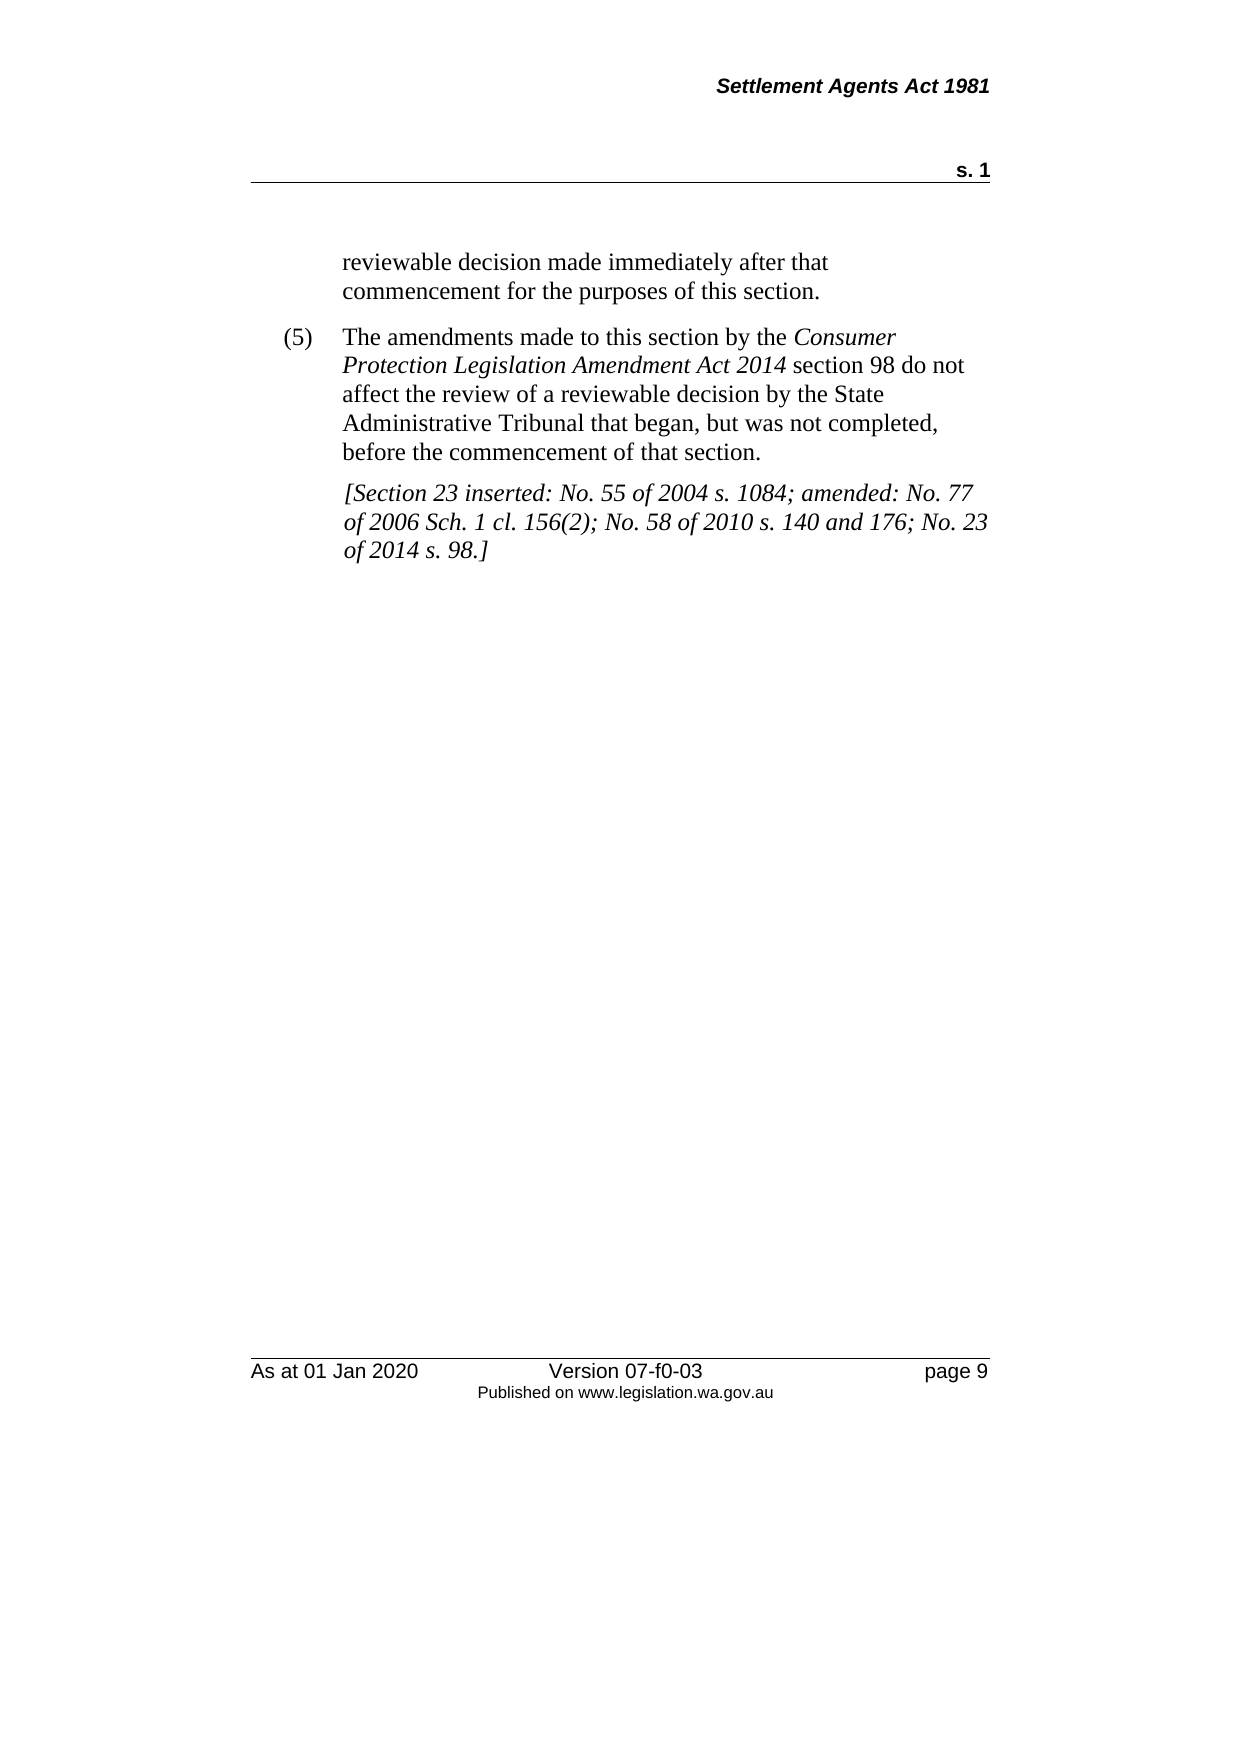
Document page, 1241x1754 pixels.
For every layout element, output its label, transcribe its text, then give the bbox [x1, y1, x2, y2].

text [251, 247, 990, 305]
text (5) The amendments made to this section by the Consumer Protection Legislation Amendment Act 2014 section 98 do not affect the review of a reviewable decision by the State Administrative Tribunal that began, but was not completed, before the commencement of that section. [251, 322, 990, 465]
text [Section 23 inserted: No. 55 of 2004 s. 1084; amended: No. 77 of 2006 Sch. 1 cl. 156(2); No. 58 of 2010 s. 140 and 176; No. 23 of 2014 s. 98.] [251, 478, 990, 564]
